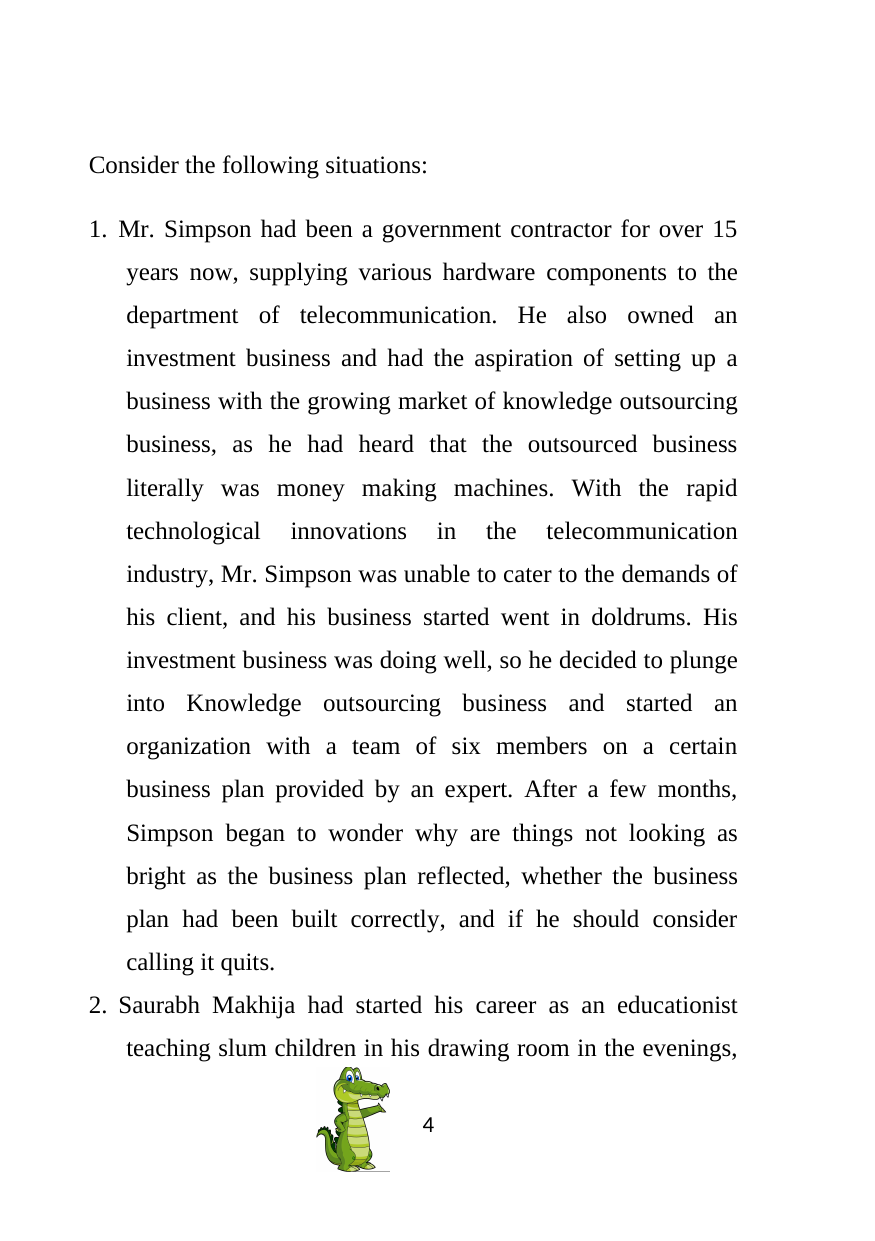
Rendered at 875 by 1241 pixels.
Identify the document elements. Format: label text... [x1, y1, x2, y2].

list Mr. Simpson had been a government contractor for over 15 years now, supplying various hardware components to the department of telecommunication. He also owned an investment business and had the aspiration of setting up a business with the growing market of knowledge outsourcing business, as he had heard that the outsourced business literally was money making machines. With the rapid technological innovations in the telecommunication industry, Mr. Simpson was unable to cater to the demands of his client, and his business started went in doldrums. His investment business was doing well, so he decided to plunge into Knowledge outsourcing business and started an organization with a team of six members on a certain business plan provided by an expert. After a few months, Simpson began to wonder why are things not looking as bright as the business plan reflected, whether the business plan had been built correctly, and if he should consider calling it quits. [88, 214, 738, 976]
text Consider the following situations: [88, 150, 738, 179]
picture [316, 1067, 390, 1172]
